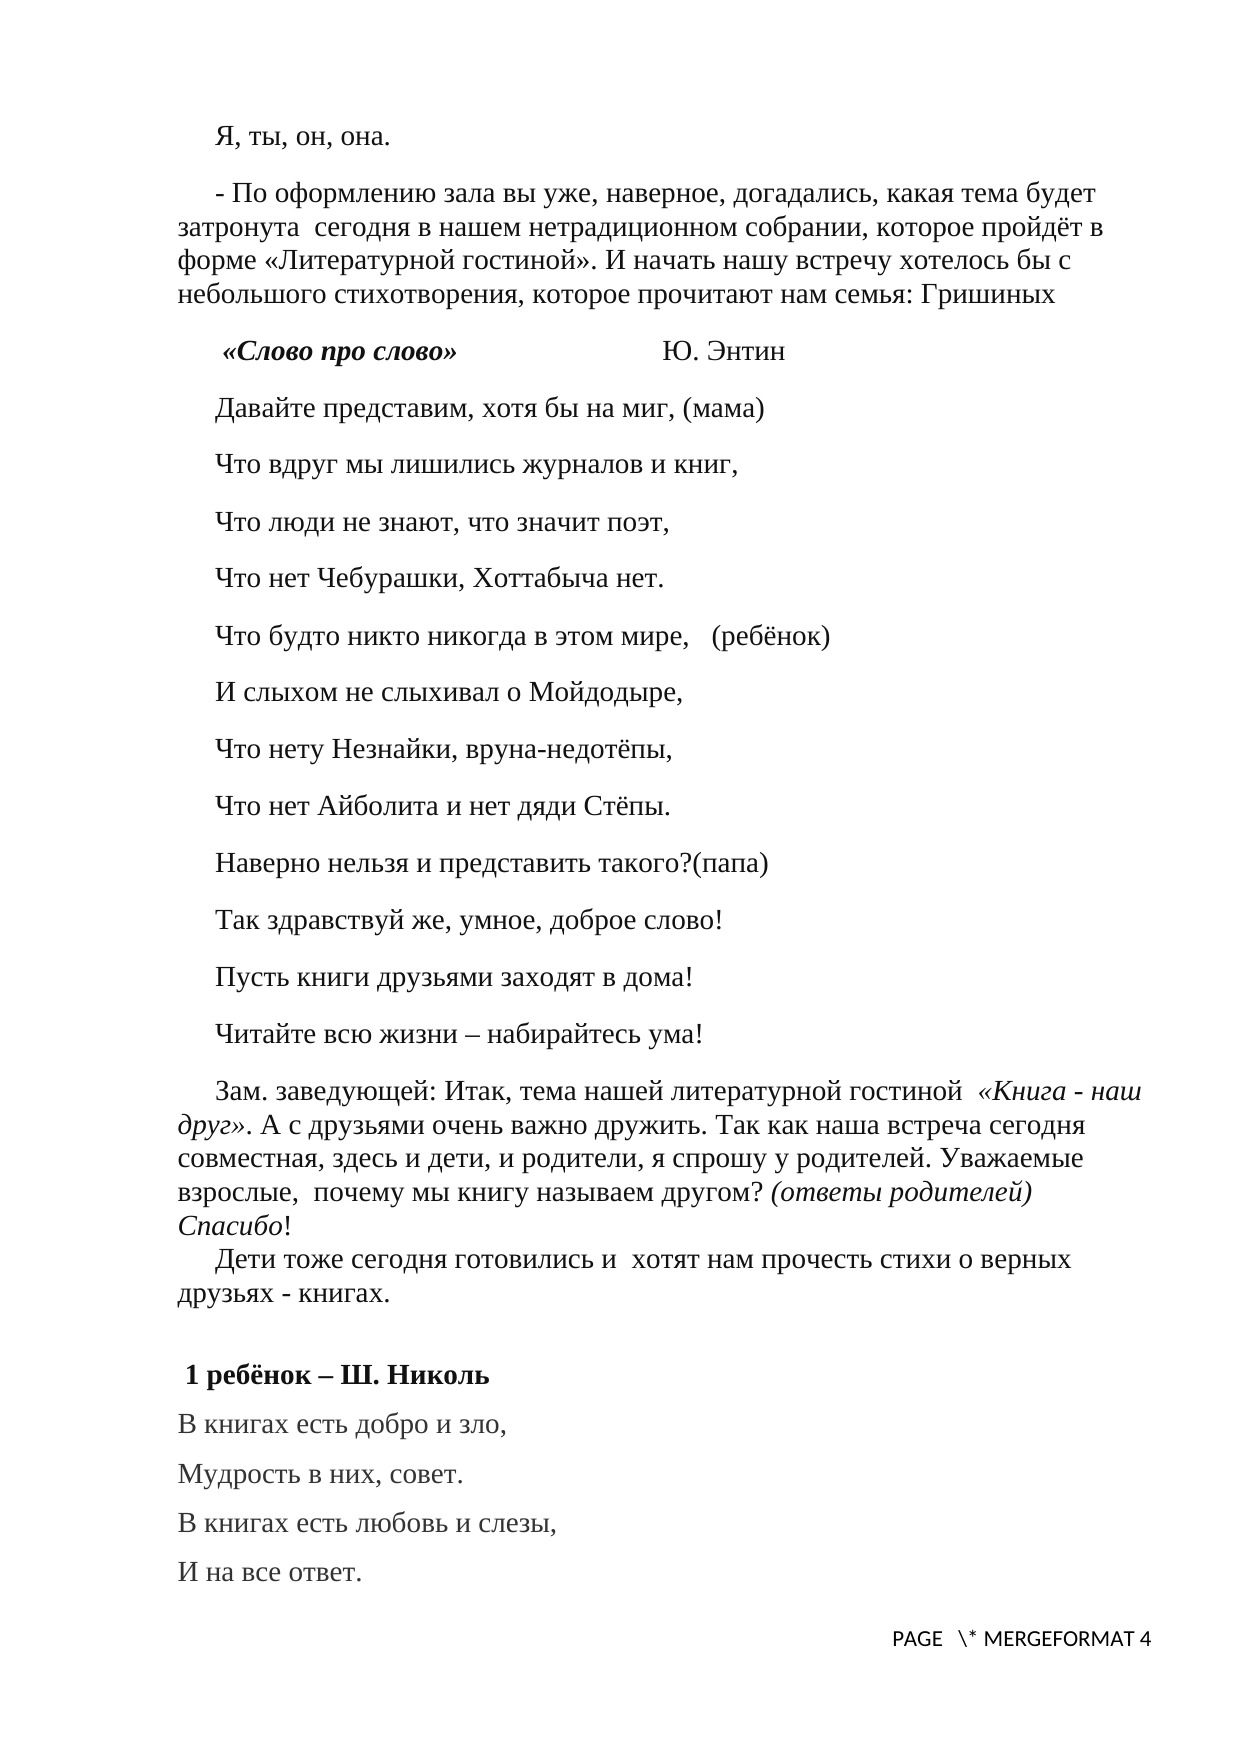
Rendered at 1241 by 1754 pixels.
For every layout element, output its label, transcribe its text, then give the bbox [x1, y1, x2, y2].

text В книгах есть любовь и слезы, [177, 1505, 1152, 1538]
text Что вдруг мы лишились журналов и книг, [177, 447, 1152, 480]
text Я, ты, он, она. [177, 118, 1152, 152]
text И на все ответ. [177, 1554, 1152, 1588]
text - По оформлению зала вы уже, наверное, догадались, какая тема будет затронута сегодня в нашем нетрадиционном собрании, которое пройдёт в форме «Литературной гостиной». И начать нашу встречу хотелось бы с небольшого стихотворения, которое прочитают нам семья: Гришиных [177, 175, 1152, 309]
text Читайте всю жизни – набирайтесь ума! [177, 1016, 1152, 1050]
text Так здравствуй же, умное, доброе слово! [177, 902, 1152, 936]
text И слыхом не слыхивал о Мойдодыре, [177, 674, 1152, 708]
text Наверно нельзя и представить такого?(папа) [177, 846, 1152, 879]
text В книгах есть добро и зло, [177, 1407, 1152, 1440]
text Давайте представим, хотя бы на миг, (мама) [177, 390, 1152, 423]
text Что нет Чебурашки, Хоттабыча нет. [177, 561, 1152, 594]
text Дети тоже сегодня готовились и хотят нам прочесть стихи о верных друзьях - книгах. [177, 1241, 1152, 1308]
text Что нету Незнайки, вруна-недотёпы, [177, 732, 1152, 765]
text Зам. заведующей: Итак, тема нашей литературной гостиной «Книга - наш друг». А с друзьями очень важно дружить. Так как наша встреча сегодня совместная, здесь и дети, и родители, я спрошу у родителей. Уважаемые взрослые, почему мы книгу называем другом? (ответы родителей) Спасибо! [177, 1073, 1152, 1241]
text «Слово про слово» Ю. Энтин [177, 333, 1152, 366]
text Что будто никто никогда в этом мире, (ребёнок) [177, 618, 1152, 651]
text 1 ребёнок – Ш. Николь [177, 1357, 1152, 1391]
text Мудрость в них, совет. [177, 1456, 1152, 1489]
text Что нет Айболита и нет дяди Стёпы. [177, 788, 1152, 822]
text Пусть книги друзьями заходят в дома! [177, 959, 1152, 993]
text Что люди не знают, что значит поэт, [177, 504, 1152, 537]
